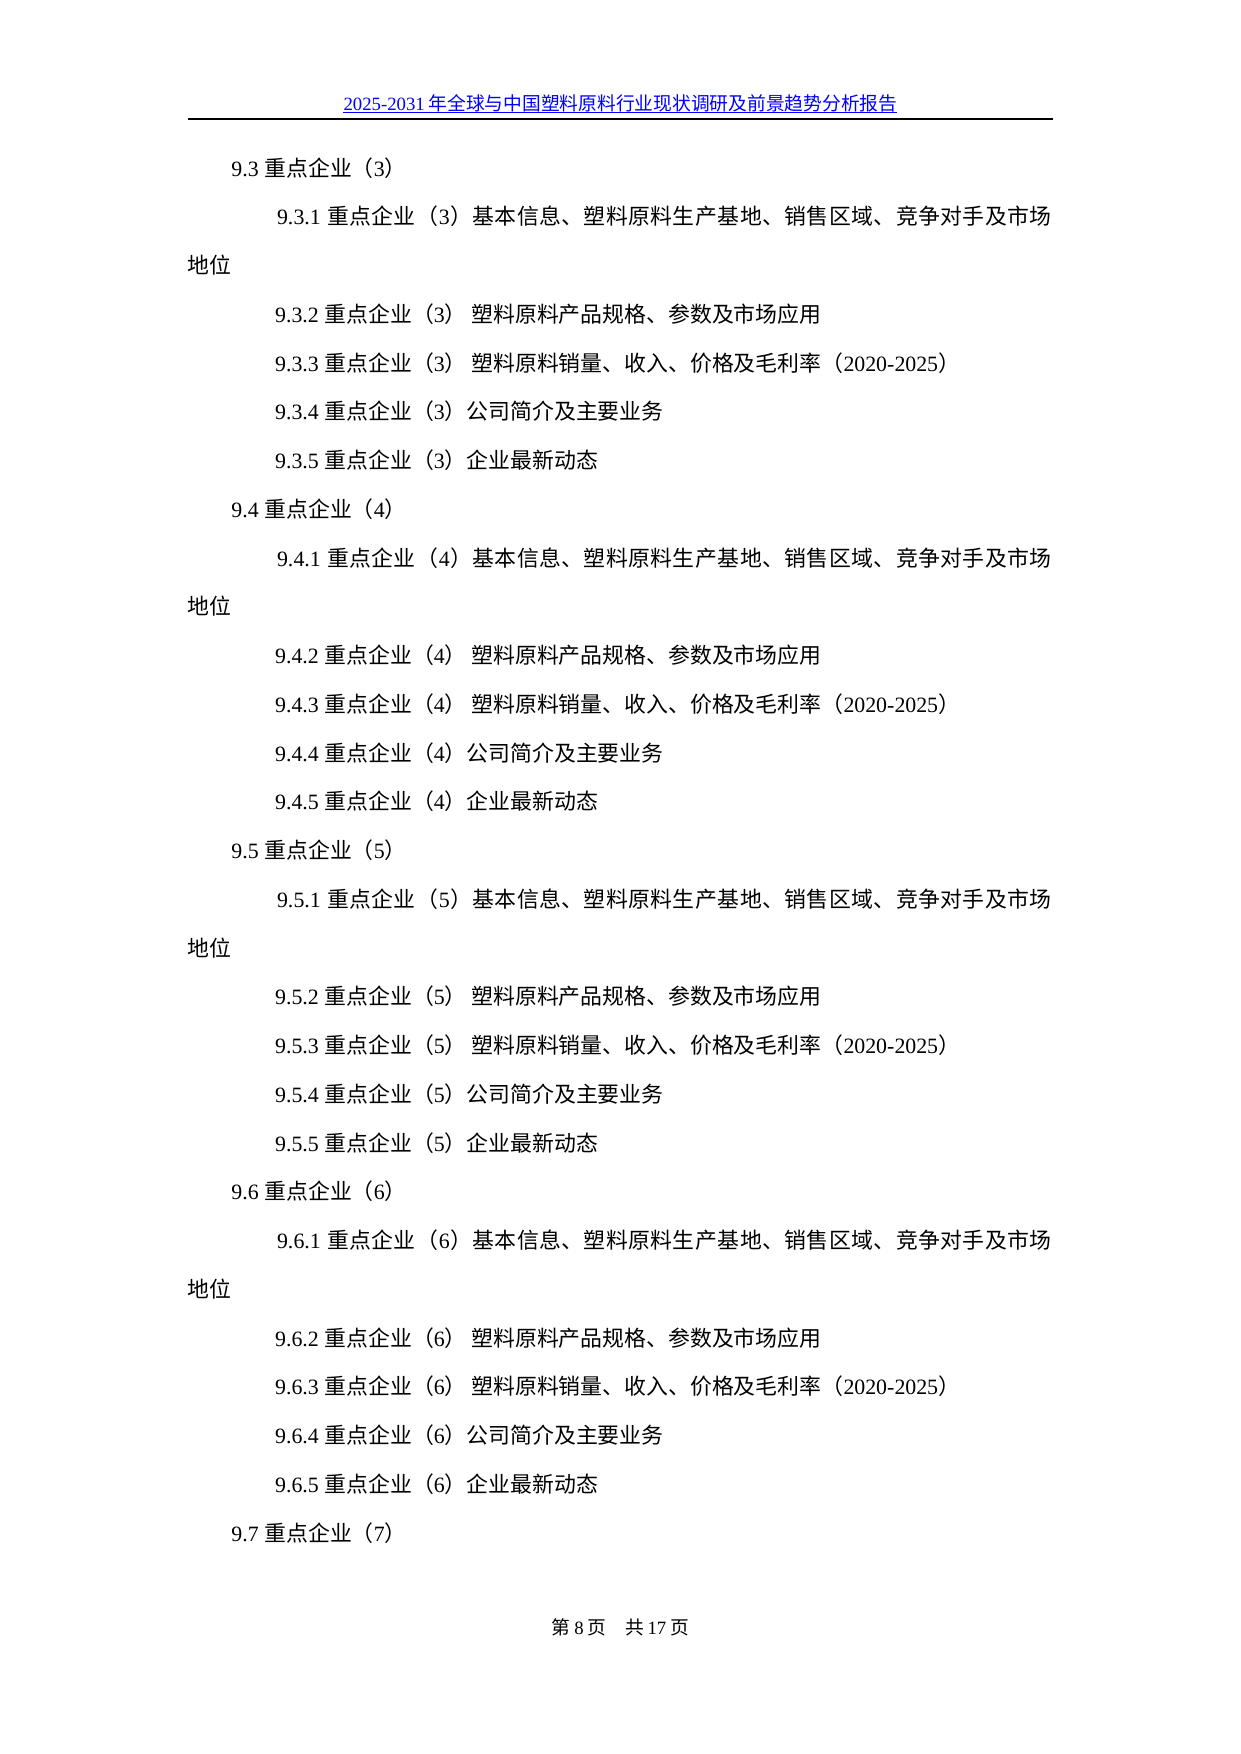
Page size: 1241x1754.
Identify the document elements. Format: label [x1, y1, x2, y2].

text [187, 150, 1053, 1548]
